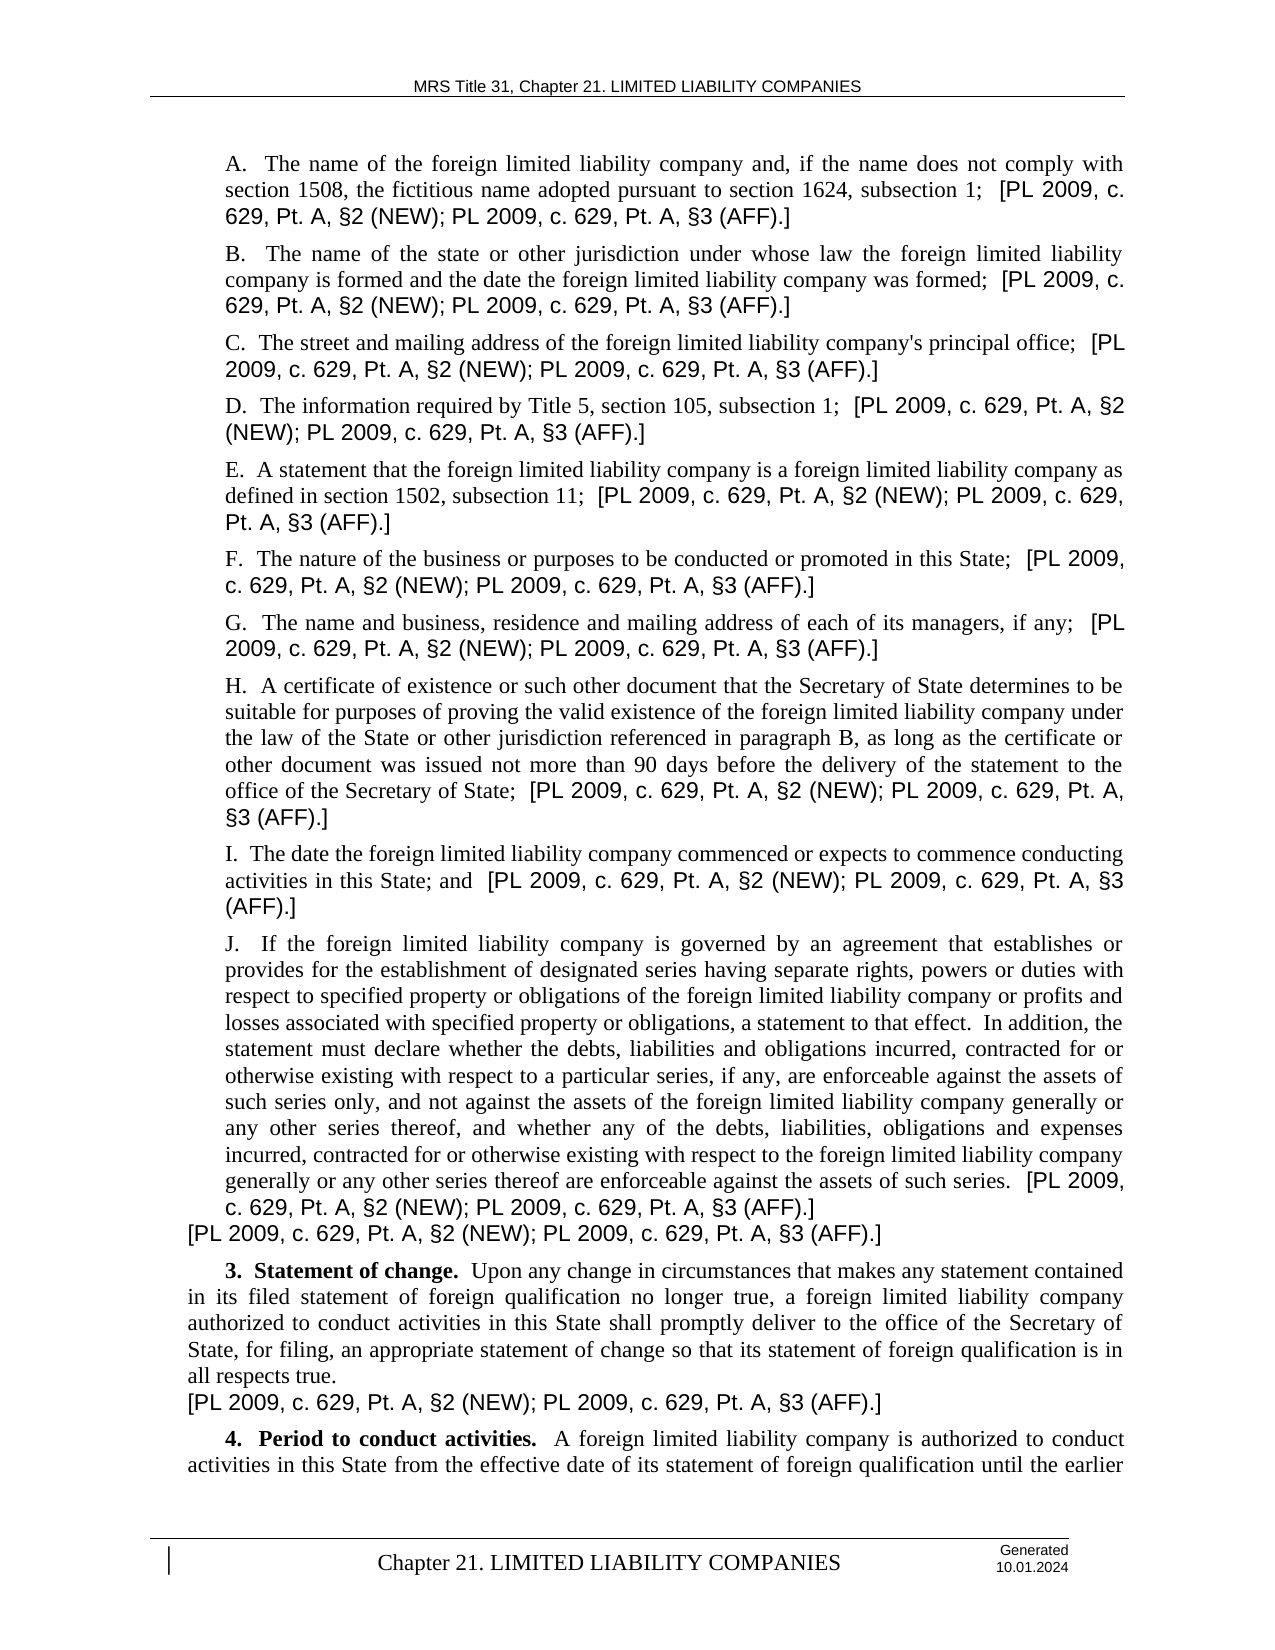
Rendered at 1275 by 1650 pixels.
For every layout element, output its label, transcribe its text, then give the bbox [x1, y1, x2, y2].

text H. A certificate of existence or such other document that the Secretary of State determines to be suitable for purposes of proving the valid existence of the foreign limited liability company under the law of the State or other jurisdiction referenced in paragraph B, as long as the certificate or other document was issued not more than 90 days before the delivery of the statement to the office of the Secretary of State; [PL 2009, c. 629, Pt. A, §2 (NEW); PL 2009, c. 629, Pt. A, §3 (AFF).] [225, 672, 1125, 830]
text G. The name and business, residence and mailing address of each of its managers, if any; [PL 2009, c. 629, Pt. A, §2 (NEW); PL 2009, c. 629, Pt. A, §3 (AFF).] [225, 608, 1125, 661]
text 3. Statement of change. Upon any change in circumstances that makes any statement contained in its filed statement of foreign qualification no longer true, a foreign limited liability company authorized to conduct activities in this State shall promptly deliver to the office of the Secretary of State, for filing, an appropriate statement of change so that its statement of foreign qualification is in all respects true. [187, 1257, 1125, 1388]
text C. The street and mailing address of the foreign limited liability company's principal office; [PL 2009, c. 629, Pt. A, §2 (NEW); PL 2009, c. 629, Pt. A, §3 (AFF).] [225, 329, 1125, 382]
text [187, 1425, 1125, 1478]
text F. The nature of the business or purposes to be conducted or promoted in this State; [PL 2009, c. 629, Pt. A, §2 (NEW); PL 2009, c. 629, Pt. A, §3 (AFF).] [225, 545, 1125, 598]
text A. The name of the foreign limited liability company and, if the name does not comply with section 1508, the fictitious name adopted pursuant to section 1624, subsection 1; [PL 2009, c. 629, Pt. A, §2 (NEW); PL 2009, c. 629, Pt. A, §3 (AFF).] [225, 150, 1125, 229]
text [PL 2009, c. 629, Pt. A, §2 (NEW); PL 2009, c. 629, Pt. A, §3 (AFF).] [187, 1388, 1125, 1415]
text J. If the foreign limited liability company is governed by an agreement that establishes or provides for the establishment of designated series having separate rights, powers or duties with respect to specified property or obligations of the foreign limited liability company or profits and losses associated with specified property or obligations, a statement to that effect. In addition, the statement must declare whether the debts, liabilities and obligations incurred, contracted for or otherwise existing with respect to a particular series, if any, are enforceable against the assets of such series only, and not against the assets of the foreign limited liability company generally or any other series thereof, and whether any of the debts, liabilities, obligations and expenses incurred, contracted for or otherwise existing with respect to the foreign limited liability company generally or any other series thereof are enforceable against the assets of such series. [PL 2009, c. 629, Pt. A, §2 (NEW); PL 2009, c. 629, Pt. A, §3 (AFF).] [225, 930, 1125, 1220]
text B. The name of the state or other jurisdiction under whose law the foreign limited liability company is formed and the date the foreign limited liability company was formed; [PL 2009, c. 629, Pt. A, §2 (NEW); PL 2009, c. 629, Pt. A, §3 (AFF).] [225, 239, 1125, 319]
text I. The date the foreign limited liability company commenced or expects to commence conducting activities in this State; and [PL 2009, c. 629, Pt. A, §2 (NEW); PL 2009, c. 629, Pt. A, §3 (AFF).] [225, 840, 1125, 919]
text D. The information required by Title 5, section 105, subsection 1; [PL 2009, c. 629, Pt. A, §2 (NEW); PL 2009, c. 629, Pt. A, §3 (AFF).] [225, 392, 1125, 445]
text E. A statement that the foreign limited liability company is a foreign limited liability company as defined in section 1502, subsection 11; [PL 2009, c. 629, Pt. A, §2 (NEW); PL 2009, c. 629, Pt. A, §3 (AFF).] [225, 456, 1125, 535]
text [PL 2009, c. 629, Pt. A, §2 (NEW); PL 2009, c. 629, Pt. A, §3 (AFF).] [187, 1220, 1125, 1246]
